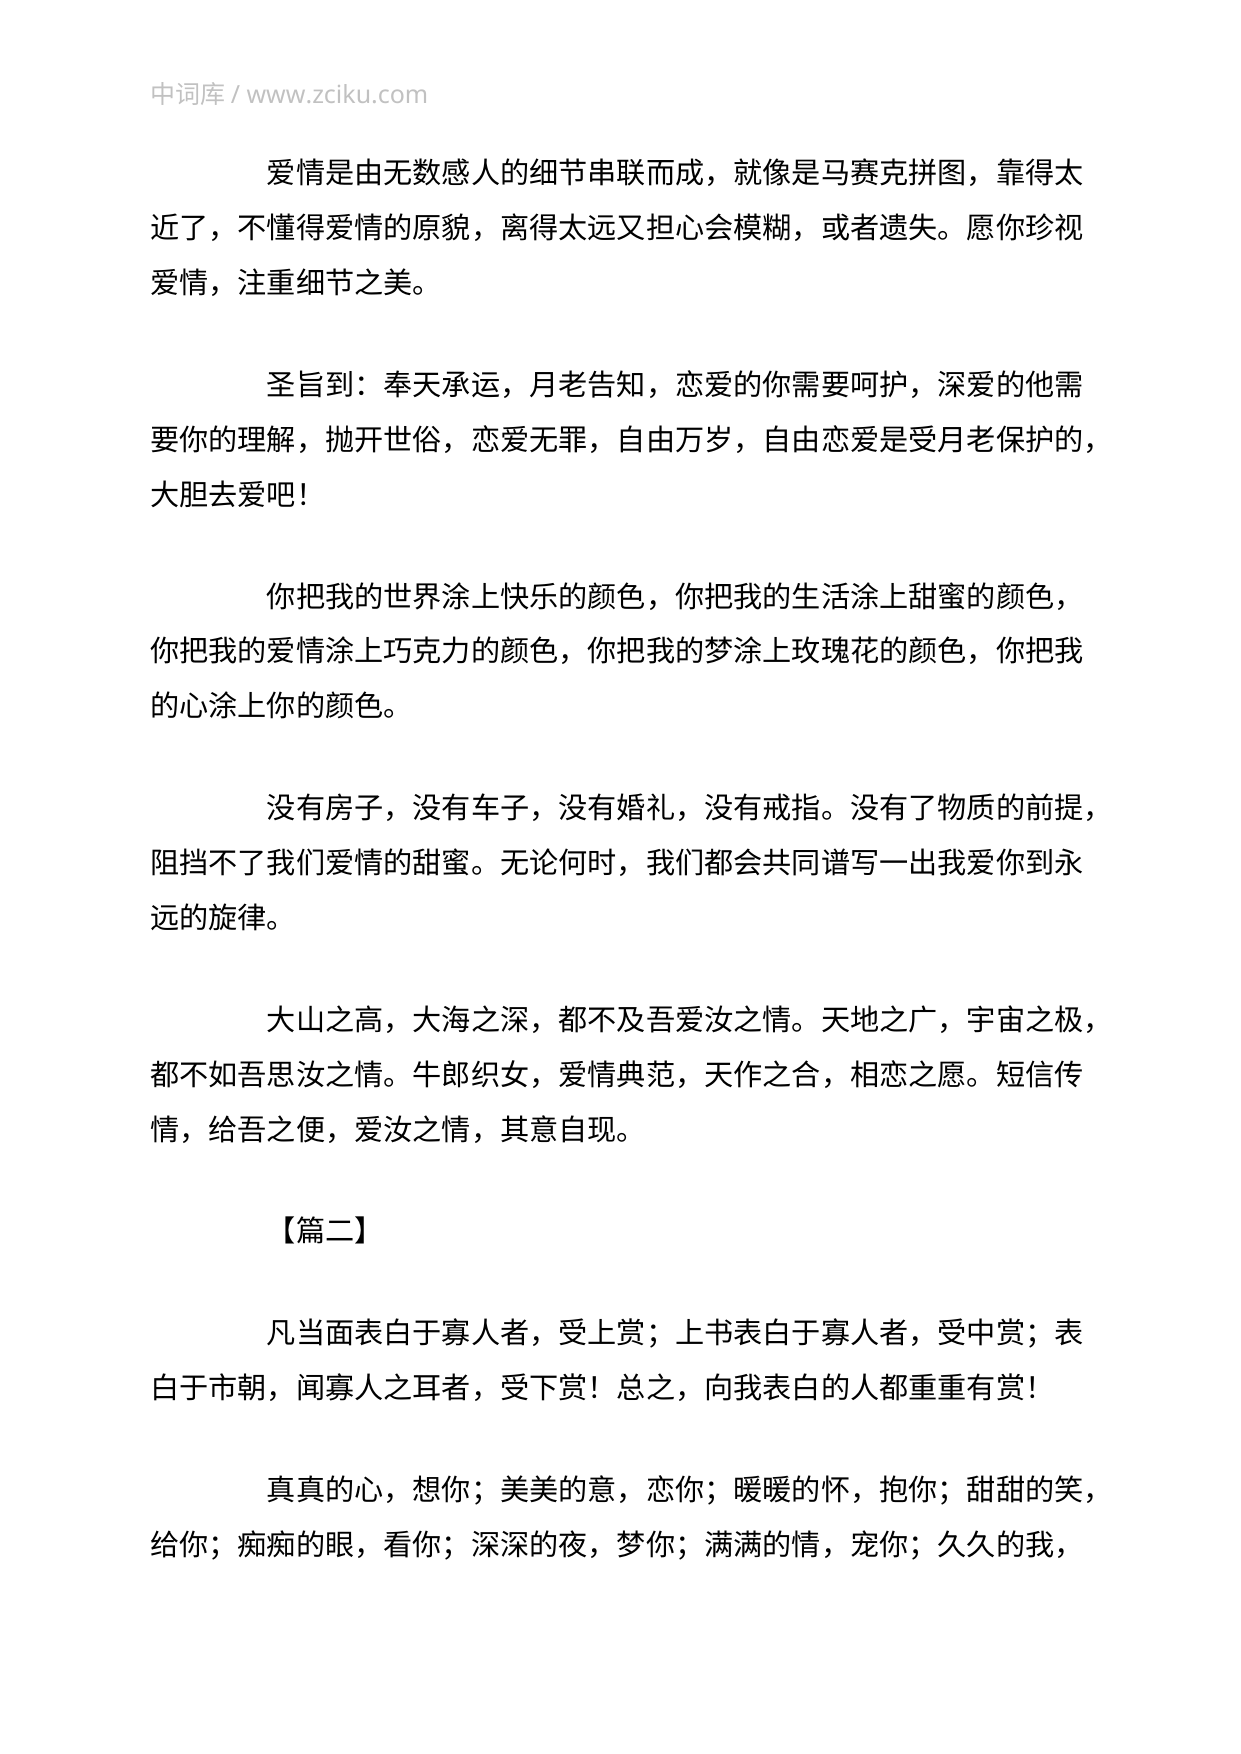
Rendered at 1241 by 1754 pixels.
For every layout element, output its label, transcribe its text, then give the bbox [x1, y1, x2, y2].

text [150, 1466, 1090, 1563]
text 爱情是由无数感人的细节串联而成，就像是马赛克拼图，靠得太近了，不懂得爱情的原貌，离得太远又担心会模糊，或者遗失。愿你珍视爱情，注重细节之美。 [150, 150, 1090, 302]
text 【篇二】 [150, 1208, 1090, 1250]
text 圣旨到：奉天承运，月老告知，恋爱的你需要呵护，深爱的他需要你的理解，抛开世俗，恋爱无罪，自由万岁，自由恋爱是受月老保护的，大胆去爱吧！ [150, 362, 1090, 514]
text 你把我的世界涂上快乐的颜色，你把我的生活涂上甜蜜的颜色，你把我的爱情涂上巧克力的颜色，你把我的梦涂上玫瑰花的颜色，你把我的心涂上你的颜色。 [150, 573, 1090, 725]
text 大山之高，大海之深，都不及吾爱汝之情。天地之广，宇宙之极，都不如吾思汝之情。牛郎织女，爱情典范，天作之合，相恋之愿。短信传情，给吾之便，爱汝之情，其意自现。 [150, 996, 1090, 1148]
text 没有房子，没有车子，没有婚礼，没有戒指。没有了物质的前提，阻挡不了我们爱情的甜蜜。无论何时，我们都会共同谱写一出我爱你到永远的旋律。 [150, 785, 1090, 937]
text 凡当面表白于寡人者，受上赏；上书表白于寡人者，受中赏；表白于市朝，闻寡人之耳者，受下赏！总之，向我表白的人都重重有赏！ [150, 1309, 1090, 1407]
